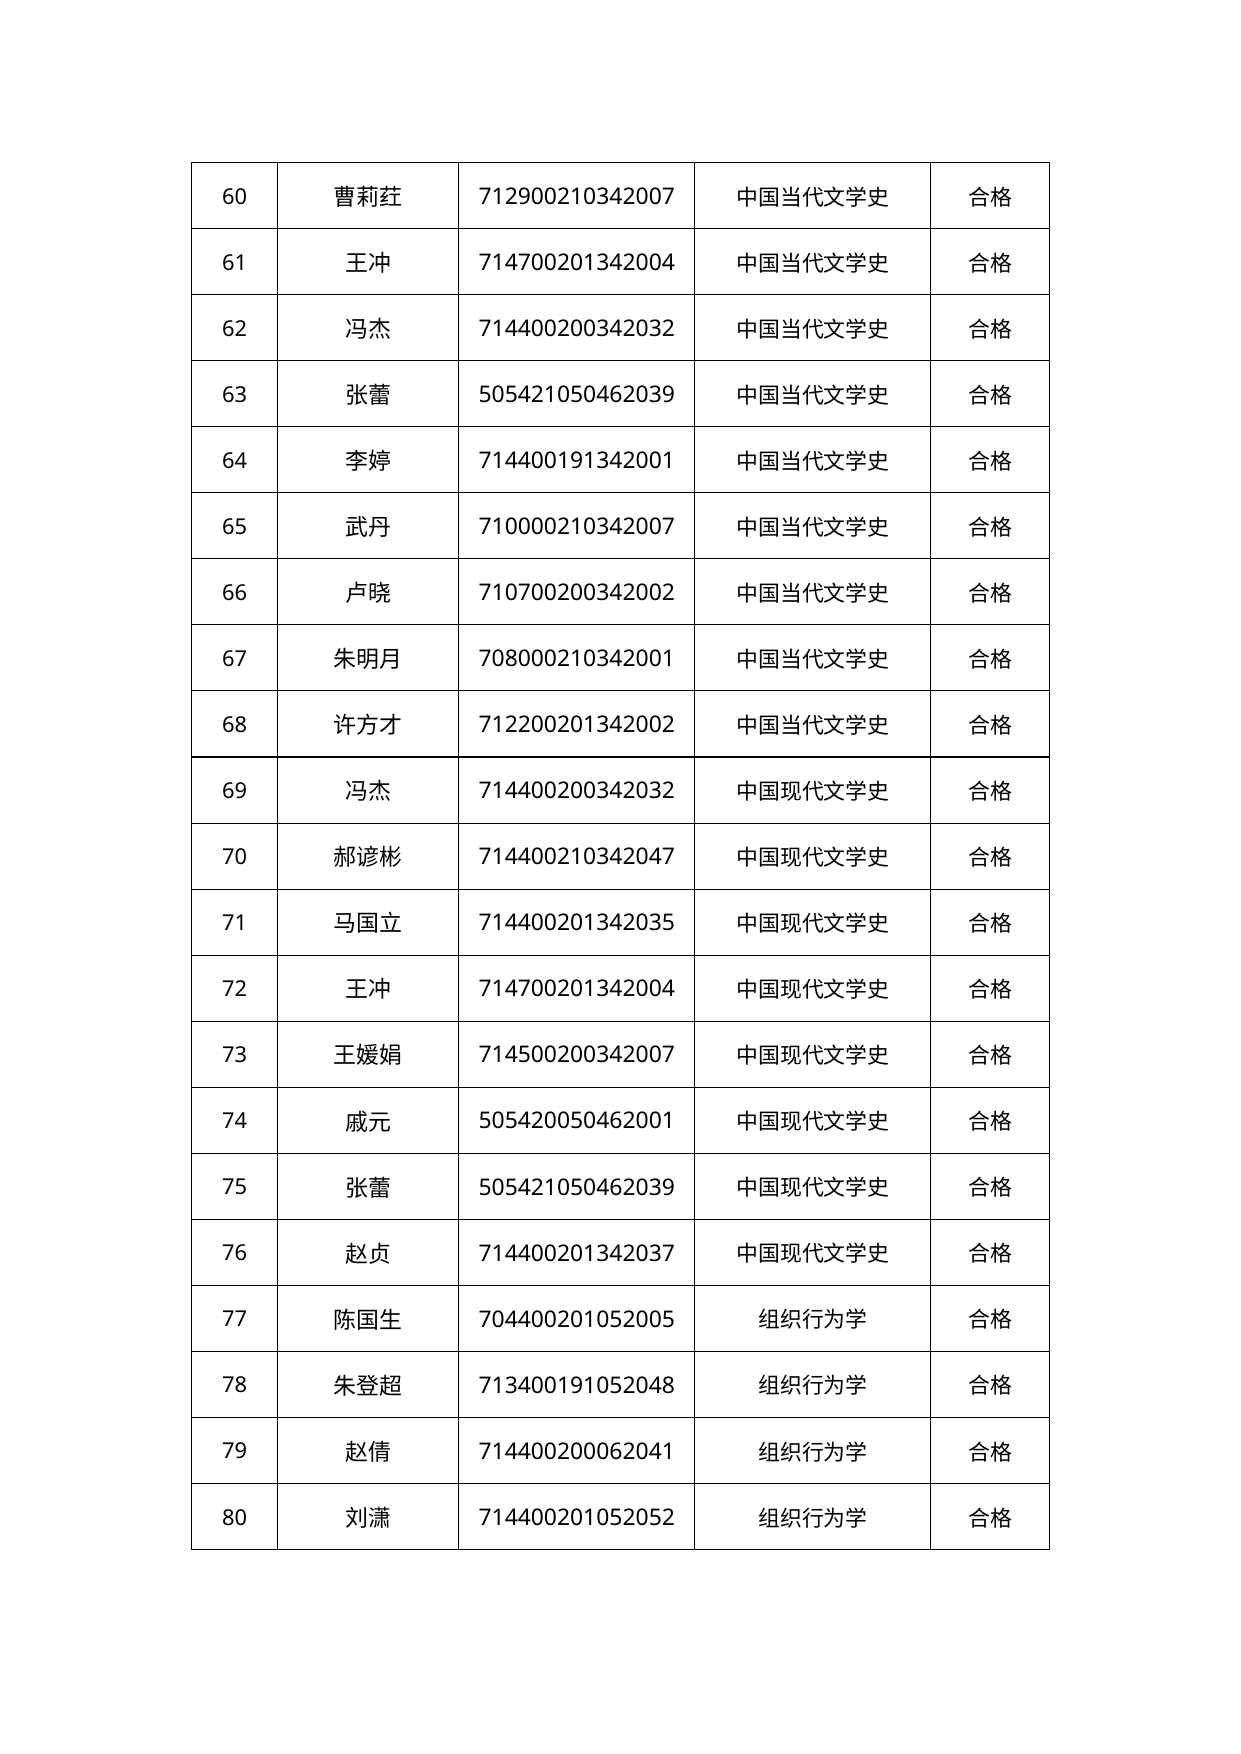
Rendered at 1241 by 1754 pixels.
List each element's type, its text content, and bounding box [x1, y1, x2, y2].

table_cell 冯杰 [278, 295, 458, 360]
table_cell 中国现代文学史 [695, 758, 930, 822]
table_cell 710000210342007 [459, 493, 694, 558]
table_cell 朱明月 [278, 625, 458, 690]
table_cell 中国当代文学史 [695, 229, 930, 294]
table_cell 75 [192, 1154, 277, 1219]
table_cell 合格 [931, 1418, 1049, 1483]
table_cell 中国现代文学史 [695, 1220, 930, 1285]
table_cell 朱登超 [278, 1352, 458, 1417]
table_cell 合格 [931, 890, 1049, 954]
table_cell 许方才 [278, 691, 458, 756]
table_cell 中国现代文学史 [695, 824, 930, 888]
table_cell 505420050462001 [459, 1088, 694, 1153]
table_cell 76 [192, 1220, 277, 1285]
table_cell 65 [192, 493, 277, 558]
table_cell 73 [192, 1022, 277, 1087]
table_cell 合格 [931, 1022, 1049, 1087]
table_cell 王冲 [278, 229, 458, 294]
table_cell 714400210342047 [459, 824, 694, 888]
table_cell 714400200342032 [459, 758, 694, 822]
table_cell 合格 [931, 625, 1049, 690]
table_cell 中国现代文学史 [695, 890, 930, 954]
table_cell 中国现代文学史 [695, 1088, 930, 1153]
table_cell 68 [192, 691, 277, 756]
table_cell 712900210342007 [459, 163, 694, 228]
table_cell 704400201052005 [459, 1286, 694, 1351]
table_cell 69 [192, 758, 277, 822]
table_cell 合格 [931, 758, 1049, 822]
table_cell 合格 [931, 295, 1049, 360]
table_cell 冯杰 [278, 758, 458, 822]
table_cell 714400201342035 [459, 890, 694, 954]
table_cell 714400200062041 [459, 1418, 694, 1483]
table_cell 合格 [931, 1484, 1049, 1549]
table_cell 79 [192, 1418, 277, 1483]
table_cell 714500200342007 [459, 1022, 694, 1087]
table_cell 714400200342032 [459, 295, 694, 360]
table_cell 74 [192, 1088, 277, 1153]
table_cell 赵倩 [278, 1418, 458, 1483]
table_cell 曹莉荭 [278, 163, 458, 228]
table_cell 合格 [931, 1220, 1049, 1285]
table_cell 合格 [931, 229, 1049, 294]
table_cell 71 [192, 890, 277, 954]
table_cell 61 [192, 229, 277, 294]
table_cell 组织行为学 [695, 1418, 930, 1483]
table_cell 505421050462039 [459, 361, 694, 426]
table_cell 刘潇 [278, 1484, 458, 1549]
table_cell 合格 [931, 493, 1049, 558]
table_cell 张蕾 [278, 1154, 458, 1219]
table_cell 中国现代文学史 [695, 956, 930, 1021]
table_cell 合格 [931, 163, 1049, 228]
table_cell 中国当代文学史 [695, 559, 930, 624]
table_cell 马国立 [278, 890, 458, 954]
table_cell 714400201342037 [459, 1220, 694, 1285]
table_cell 李婷 [278, 427, 458, 492]
table_cell 王冲 [278, 956, 458, 1021]
table_cell 合格 [931, 1154, 1049, 1219]
table_cell 710700200342002 [459, 559, 694, 624]
table_cell 77 [192, 1286, 277, 1351]
table_cell 合格 [931, 427, 1049, 492]
table_cell 中国当代文学史 [695, 625, 930, 690]
table_cell 合格 [931, 559, 1049, 624]
table_cell 赵贞 [278, 1220, 458, 1285]
table_cell 合格 [931, 824, 1049, 888]
table_cell 中国当代文学史 [695, 163, 930, 228]
table_cell 郝谚彬 [278, 824, 458, 888]
table_cell 组织行为学 [695, 1484, 930, 1549]
table_cell 中国当代文学史 [695, 691, 930, 756]
table_cell 合格 [931, 691, 1049, 756]
table_cell 中国当代文学史 [695, 361, 930, 426]
table_cell 713400191052048 [459, 1352, 694, 1417]
table_cell 714400201052052 [459, 1484, 694, 1549]
table_cell 合格 [931, 361, 1049, 426]
table_cell 63 [192, 361, 277, 426]
table_cell 合格 [931, 1352, 1049, 1417]
table_cell 714400191342001 [459, 427, 694, 492]
table_cell 戚元 [278, 1088, 458, 1153]
table_cell 66 [192, 559, 277, 624]
table_cell 67 [192, 625, 277, 690]
table_cell 张蕾 [278, 361, 458, 426]
table_cell 合格 [931, 1286, 1049, 1351]
table_cell 714700201342004 [459, 229, 694, 294]
table_cell 60 [192, 163, 277, 228]
table_cell 中国现代文学史 [695, 1154, 930, 1219]
table_cell 中国当代文学史 [695, 493, 930, 558]
table_cell 714700201342004 [459, 956, 694, 1021]
table_cell 80 [192, 1484, 277, 1549]
table_cell 712200201342002 [459, 691, 694, 756]
table_cell 组织行为学 [695, 1286, 930, 1351]
table_cell 中国现代文学史 [695, 1022, 930, 1087]
table_cell 陈国生 [278, 1286, 458, 1351]
table_cell 708000210342001 [459, 625, 694, 690]
table_cell 64 [192, 427, 277, 492]
table_cell 78 [192, 1352, 277, 1417]
table_cell 合格 [931, 1088, 1049, 1153]
table_cell 72 [192, 956, 277, 1021]
table_cell 组织行为学 [695, 1352, 930, 1417]
table_cell 62 [192, 295, 277, 360]
table_cell 合格 [931, 956, 1049, 1021]
table_cell 卢晓 [278, 559, 458, 624]
table_cell 70 [192, 824, 277, 888]
table_cell 中国当代文学史 [695, 427, 930, 492]
table_cell 王媛娟 [278, 1022, 458, 1087]
table_cell 505421050462039 [459, 1154, 694, 1219]
table_cell 武丹 [278, 493, 458, 558]
table_cell 中国当代文学史 [695, 295, 930, 360]
